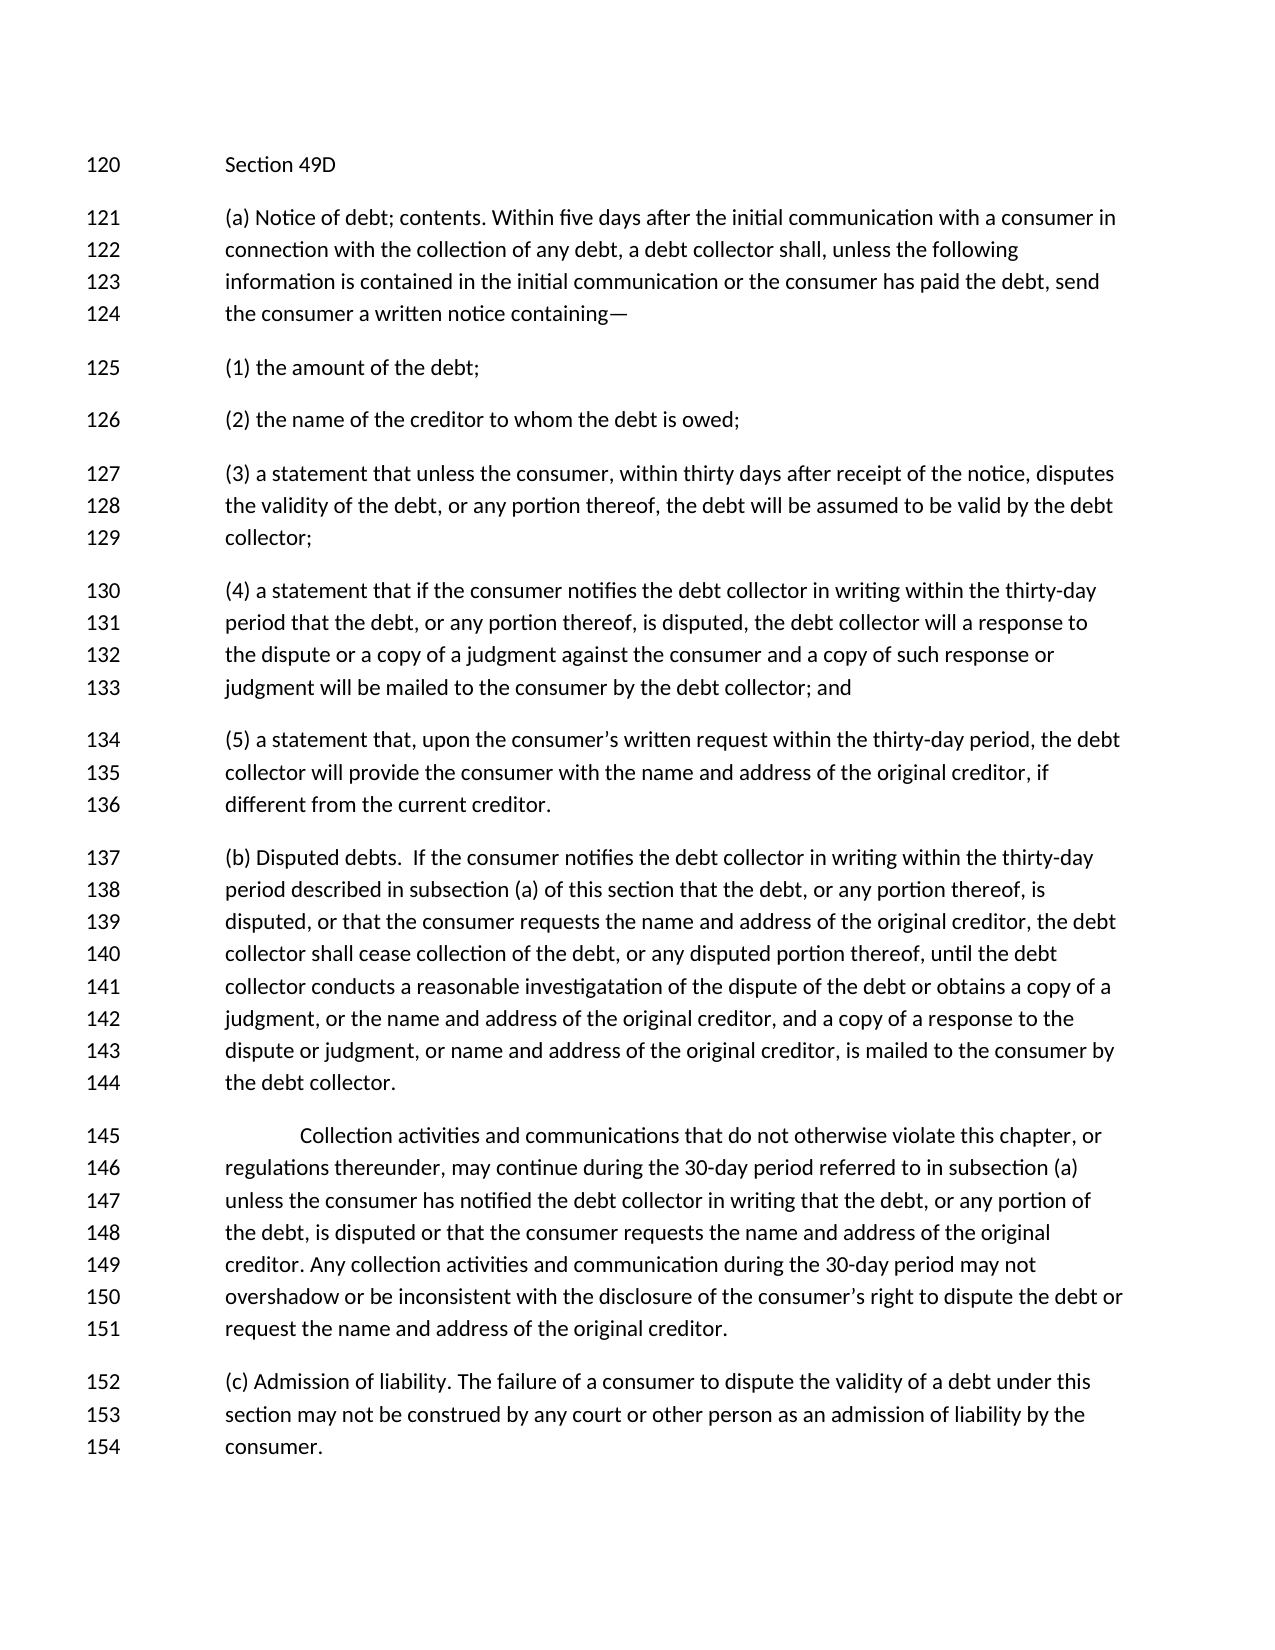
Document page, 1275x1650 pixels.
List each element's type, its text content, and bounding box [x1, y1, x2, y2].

text (4) a statement that if the consumer notifies the debt collector in writing within the thirty-day period that the debt, or any portion thereof, is disputed, the debt collector will a response to the dispute or a copy of a judgment against the consumer and a copy of such response or judgment will be mailed to the consumer by the debt collector; and [225, 576, 1125, 701]
text Collection activities and communications that do not otherwise violate this chapter, or regulations thereunder, may continue during the 30-day period referred to in subsection (a) unless the consumer has notified the debt collector in writing that the debt, or any portion of the debt, is disputed or that the consumer requests the name and address of the original creditor. Any collection activities and communication during the 30-day period may not overshadow or be inconsistent with the disclosure of the consumer’s right to dispute the debt or request the name and address of the original creditor. [225, 1121, 1125, 1342]
text (3) a statement that unless the consumer, within thirty days after receipt of the notice, disputes the validity of the debt, or any portion thereof, the debt will be assumed to be valid by the debt collector; [225, 459, 1125, 551]
text (b) Disputed debts. If the consumer notifies the debt collector in writing within the thirty-day period described in subsection (a) of this section that the debt, or any portion thereof, is disputed, or that the consumer requests the name and address of the original creditor, the debt collector shall cease collection of the debt, or any disputed portion thereof, until the debt collector conducts a reasonable investigatation of the dispute of the debt or obtains a copy of a judgment, or the name and address of the original creditor, and a copy of a response to the dispute or judgment, or name and address of the original creditor, is mailed to the consumer by the debt collector. [225, 843, 1125, 1096]
text (c) Admission of liability. The failure of a consumer to dispute the validity of a debt under this section may not be construed by any court or other person as an admission of liability by the consumer. [225, 1367, 1125, 1460]
text (a) Notice of debt; contents. Within five days after the initial communication with a consumer in connection with the collection of any debt, a debt collector shall, unless the following information is contained in the initial communication or the consumer has paid the debt, send the consumer a written notice containing— [225, 203, 1125, 328]
text (1) the amount of the debt; [225, 353, 1125, 381]
text Section 49D [225, 150, 1125, 178]
text (2) the name of the creditor to whom the debt is owed; [225, 406, 1125, 434]
text (5) a statement that, upon the consumer’s written request within the thirty-day period, the debt collector will provide the consumer with the name and address of the original creditor, if different from the current creditor. [225, 726, 1125, 818]
